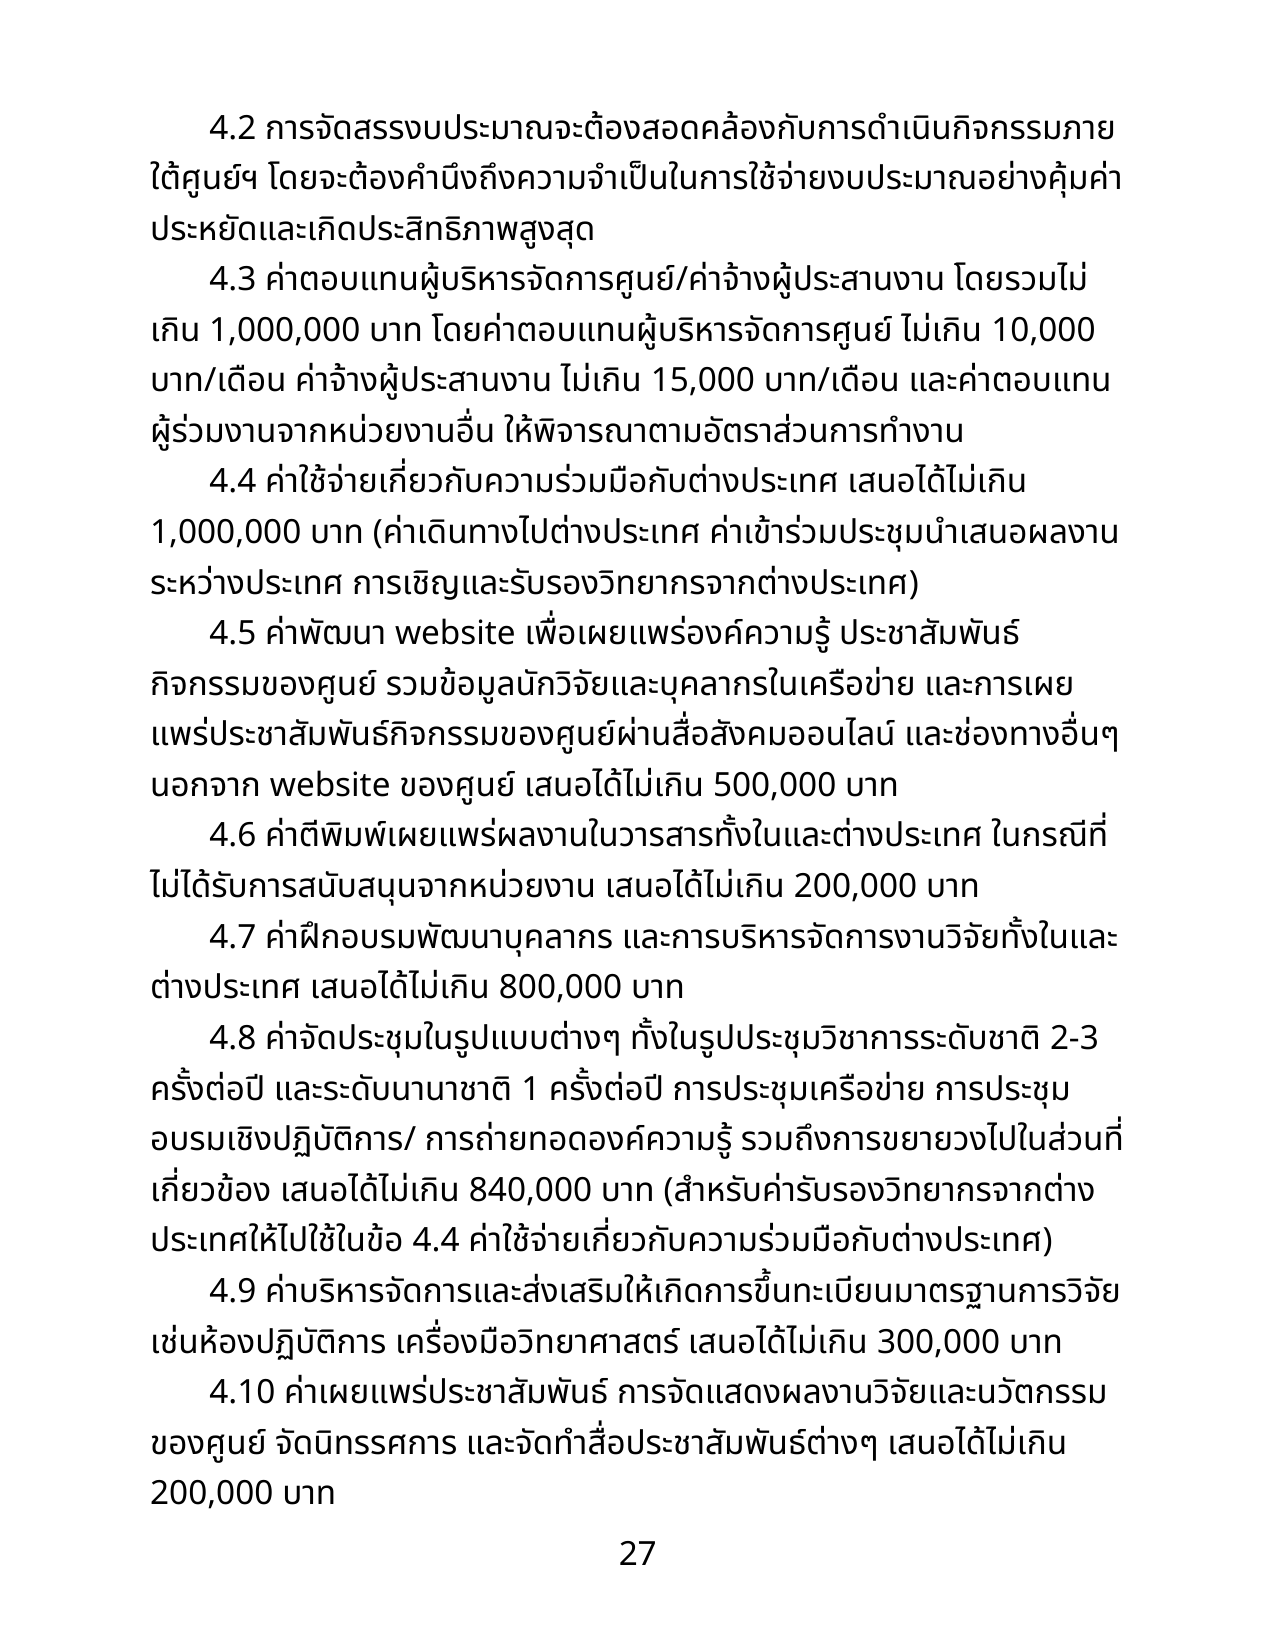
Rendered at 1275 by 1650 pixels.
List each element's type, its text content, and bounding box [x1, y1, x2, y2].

text 4.5 ค่าพัฒนา website เพื่อเผยแพร่องค์ความรู้ ประชาสัมพันธ์กิจกรรมของศูนย์ รวมข้อมูลนักวิจัยและบุคลากรในเครือข่าย และการเผยแพร่ประชาสัมพันธ์กิจกรรมของศูนย์ผ่านสื่อสังคมออนไลน์ และช่องทางอื่นๆ นอกจาก website ของศูนย์ เสนอได้ไม่เกิน 500,000 บาท [150, 609, 1125, 811]
text 4.9 ค่าบริหารจัดการและส่งเสริมให้เกิดการขึ้นทะเบียนมาตรฐานการวิจัย เช่นห้องปฏิบัติการ เครื่องมือวิทยาศาสตร์ เสนอได้ไม่เกิน 300,000 บาท [150, 1267, 1125, 1368]
text 4.10 ค่าเผยแพร่ประชาสัมพันธ์ การจัดแสดงผลงานวิจัยและนวัตกรรมของศูนย์ จัดนิทรรศการ และจัดทำสื่อประชาสัมพันธ์ต่างๆ เสนอได้ไม่เกิน 200,000 บาท [150, 1368, 1125, 1520]
text 4.7 ค่าฝึกอบรมพัฒนาบุคลากร และการบริหารจัดการงานวิจัยทั้งในและต่างประเทศ เสนอได้ไม่เกิน 800,000 บาท [150, 912, 1125, 1014]
text 4.3 ค่าตอบแทนผู้บริหารจัดการศูนย์/ค่าจ้างผู้ประสานงาน โดยรวมไม่เกิน 1,000,000 บาท โดยค่าตอบแทนผู้บริหารจัดการศูนย์ ไม่เกิน 10,000 บาท/เดือน ค่าจ้างผู้ประสานงาน ไม่เกิน 15,000 บาท/เดือน และค่าตอบแทนผู้ร่วมงานจากหน่วยงานอื่น ให้พิจารณาตามอัตราส่วนการทำงาน [150, 255, 1125, 457]
text 4.6 ค่าตีพิมพ์เผยแพร่ผลงานในวารสารทั้งในและต่างประเทศ ในกรณีที่ไม่ได้รับการสนับสนุนจากหน่วยงาน เสนอได้ไม่เกิน 200,000 บาท [150, 811, 1125, 912]
text 4.4 ค่าใช้จ่ายเกี่ยวกับความร่วมมือกับต่างประเทศ เสนอได้ไม่เกิน 1,000,000 บาท (ค่าเดินทางไปต่างประเทศ ค่าเข้าร่วมประชุมนำเสนอผลงานระหว่างประเทศ การเชิญและรับรองวิทยากรจากต่างประเทศ) [150, 457, 1125, 609]
text 4.8 ค่าจัดประชุมในรูปแบบต่างๆ ทั้งในรูปประชุมวิชาการระดับชาติ 2-3 ครั้งต่อปี และระดับนานาชาติ 1 ครั้งต่อปี การประชุมเครือข่าย การประชุมอบรมเชิงปฏิบัติการ/ การถ่ายทอดองค์ความรู้ รวมถึงการขยายวงไปในส่วนที่เกี่ยวข้อง เสนอได้ไม่เกิน 840,000 บาท (สำหรับค่ารับรองวิทยากรจากต่างประเทศให้ไปใช้ในข้อ 4.4 ค่าใช้จ่ายเกี่ยวกับความร่วมมือกับต่างประเทศ) [150, 1014, 1125, 1267]
text 4.2 การจัดสรรงบประมาณจะต้องสอดคล้องกับการดำเนินกิจกรรมภายใต้ศูนย์ฯ โดยจะต้องคำนึงถึงความจำเป็นในการใช้จ่ายงบประมาณอย่างคุ้มค่า ประหยัดและเกิดประสิทธิภาพสูงสุด [150, 103, 1125, 255]
